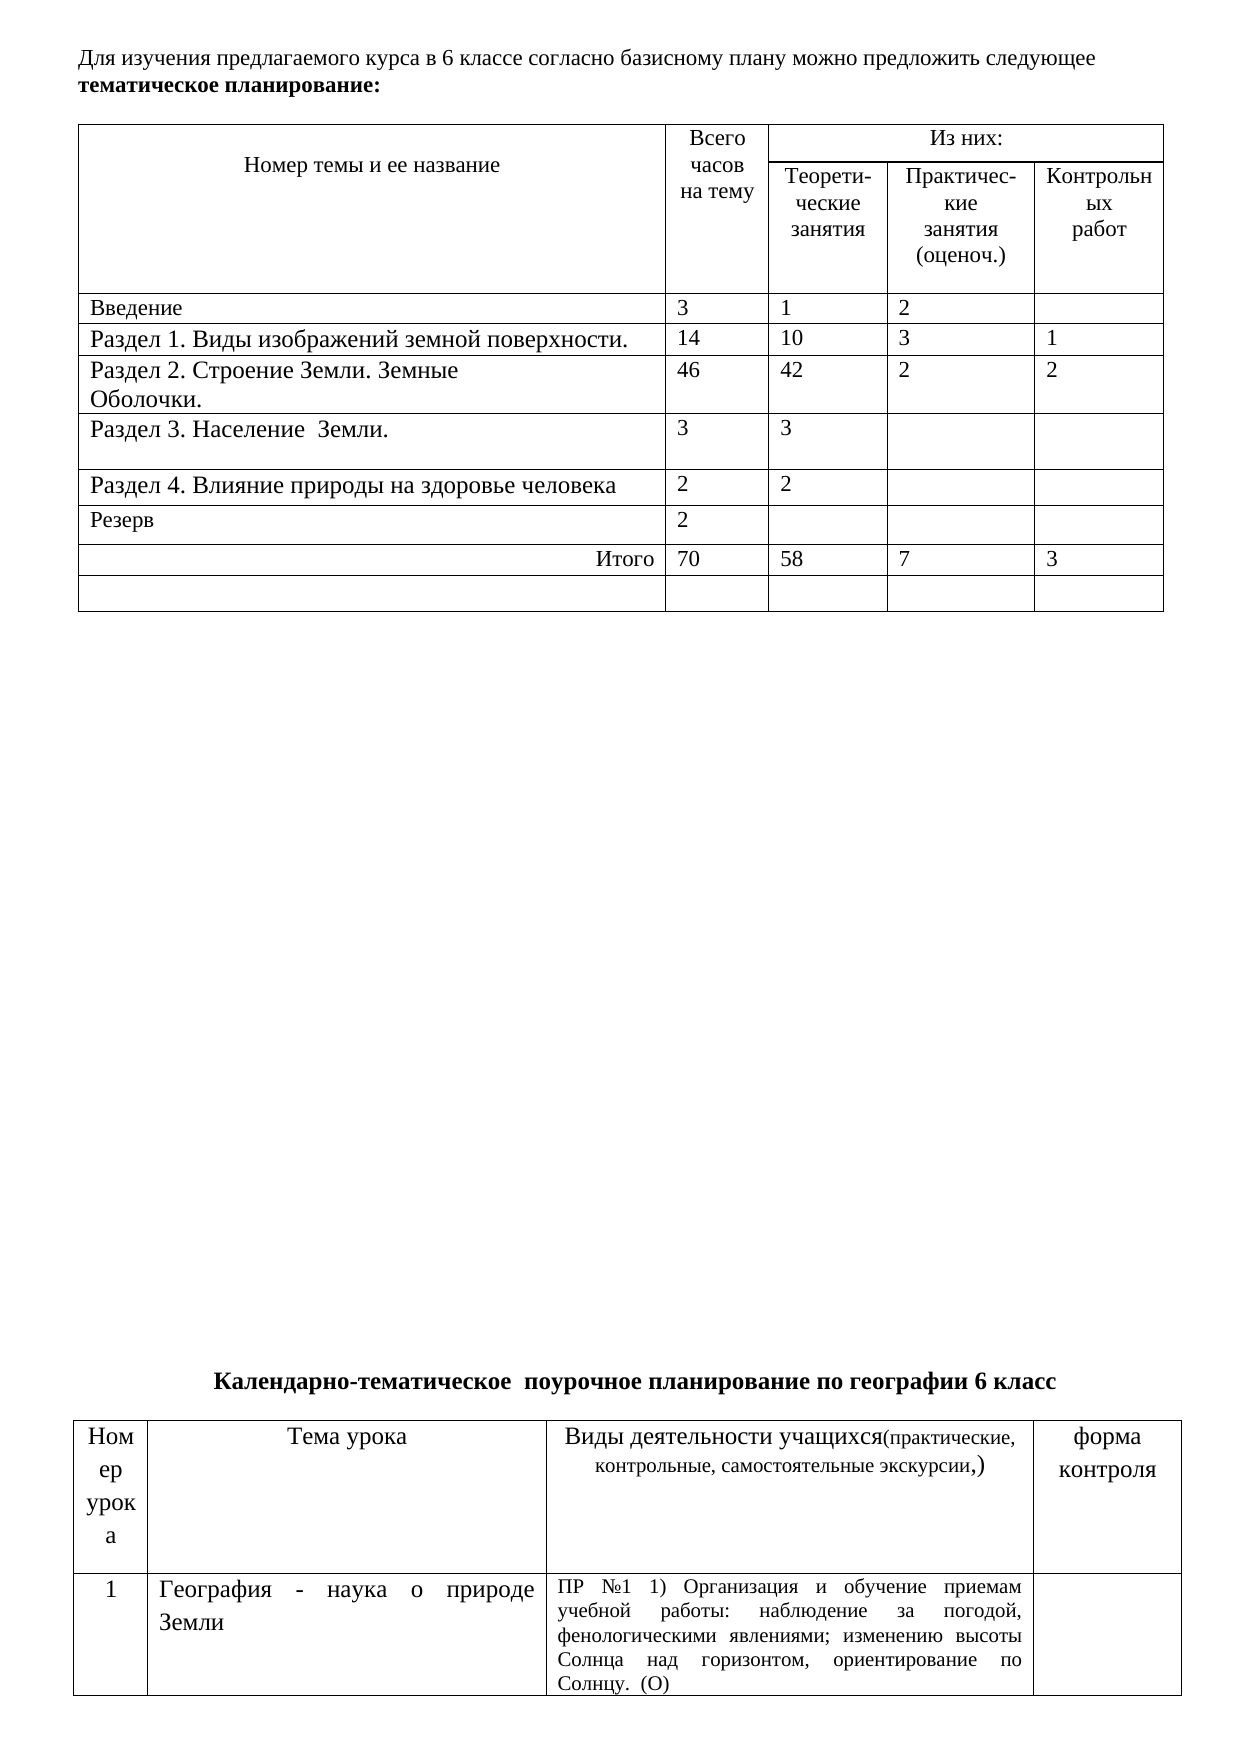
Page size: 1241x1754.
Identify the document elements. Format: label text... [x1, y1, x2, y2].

table_header Тема урока [148, 1421, 546, 1573]
table_cell 1 [74, 1574, 147, 1695]
table_header Виды деятельности учащихся(практические, контрольные, самостоятельные экскурсии,) [547, 1421, 1033, 1573]
table_cell [1034, 1574, 1181, 1695]
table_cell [148, 1574, 546, 1695]
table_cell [547, 1574, 1033, 1695]
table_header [74, 44, 1166, 612]
text Календарно-тематическое поурочное планирование по географии 6 класс [118, 1366, 1152, 1395]
table_header форма контроля [1034, 1421, 1181, 1573]
table_header Номер урока [74, 1421, 147, 1573]
